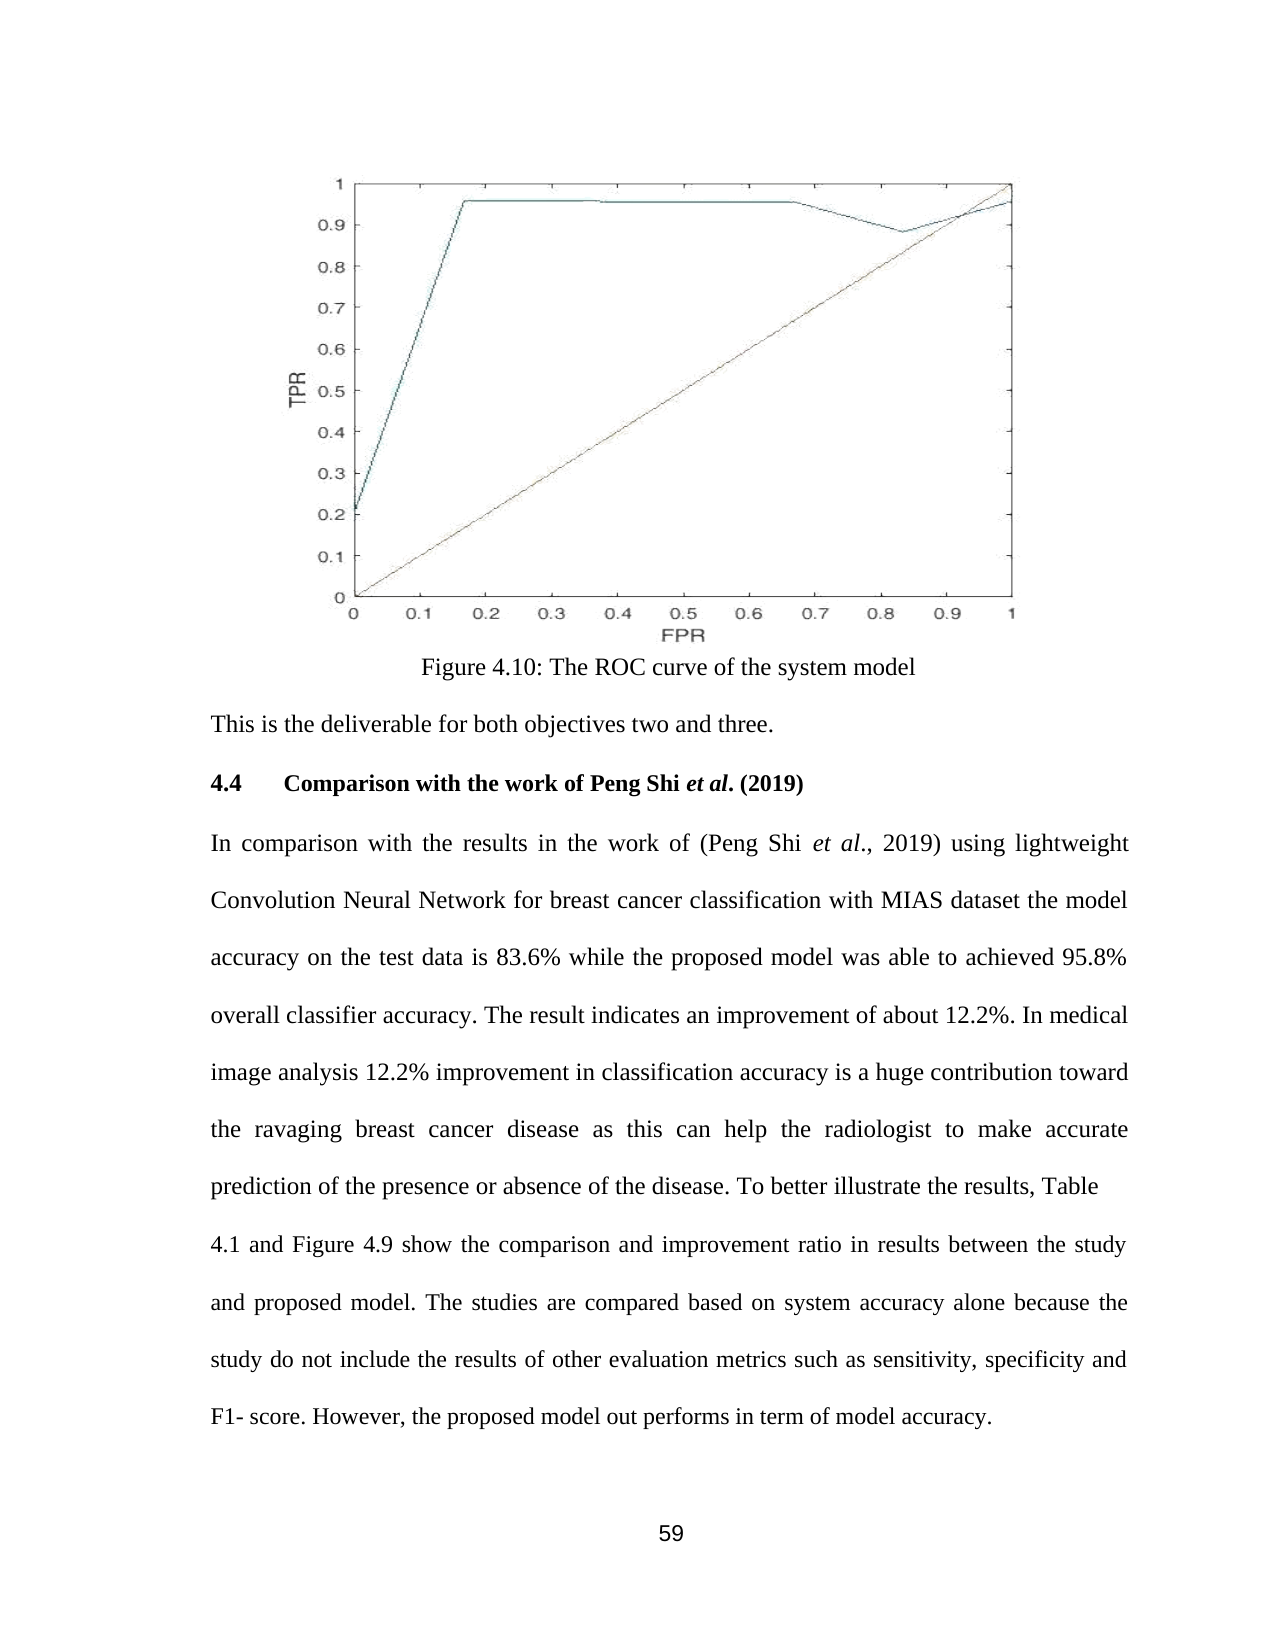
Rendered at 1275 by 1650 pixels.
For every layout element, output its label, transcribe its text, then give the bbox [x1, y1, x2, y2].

text 59 [658, 1519, 1129, 1546]
text In comparison with the results in the work of (Peng Shi et al., 2019) using lightweight Convolution Neural Network for breast cancer classification with MIAS dataset the model accuracy on the test data is 83.6% while the proposed model was able to achieved 95.8% overall classifier accuracy. The result indicates an improvement of about 12.2%. In medical image analysis 12.2% improvement in classification accuracy is a huge contribution toward the ravaging breast cancer disease as this can help the radiologist to make accurate prediction of the presence or absence of the disease. To better illustrate the results, Table [210, 828, 1129, 1200]
text This is the deliverable for both objectives two and three. [210, 709, 1129, 738]
text 4.4 Comparison with the work of Peng Shi et al. (2019) [210, 768, 1129, 797]
text 4.1 and Figure 4.9 show the comparison and improvement ratio in results between the study and proposed model. The studies are compared based on system accuracy alone because the study do not include the results of other evaluation metrics such as sensitivity, specificity and F1- score. However, the proposed model out performs in term of model accuracy. [210, 1230, 1129, 1430]
text Figure 4.10: The ROC curve of the system model [421, 652, 1129, 681]
picture [280, 175, 1022, 648]
